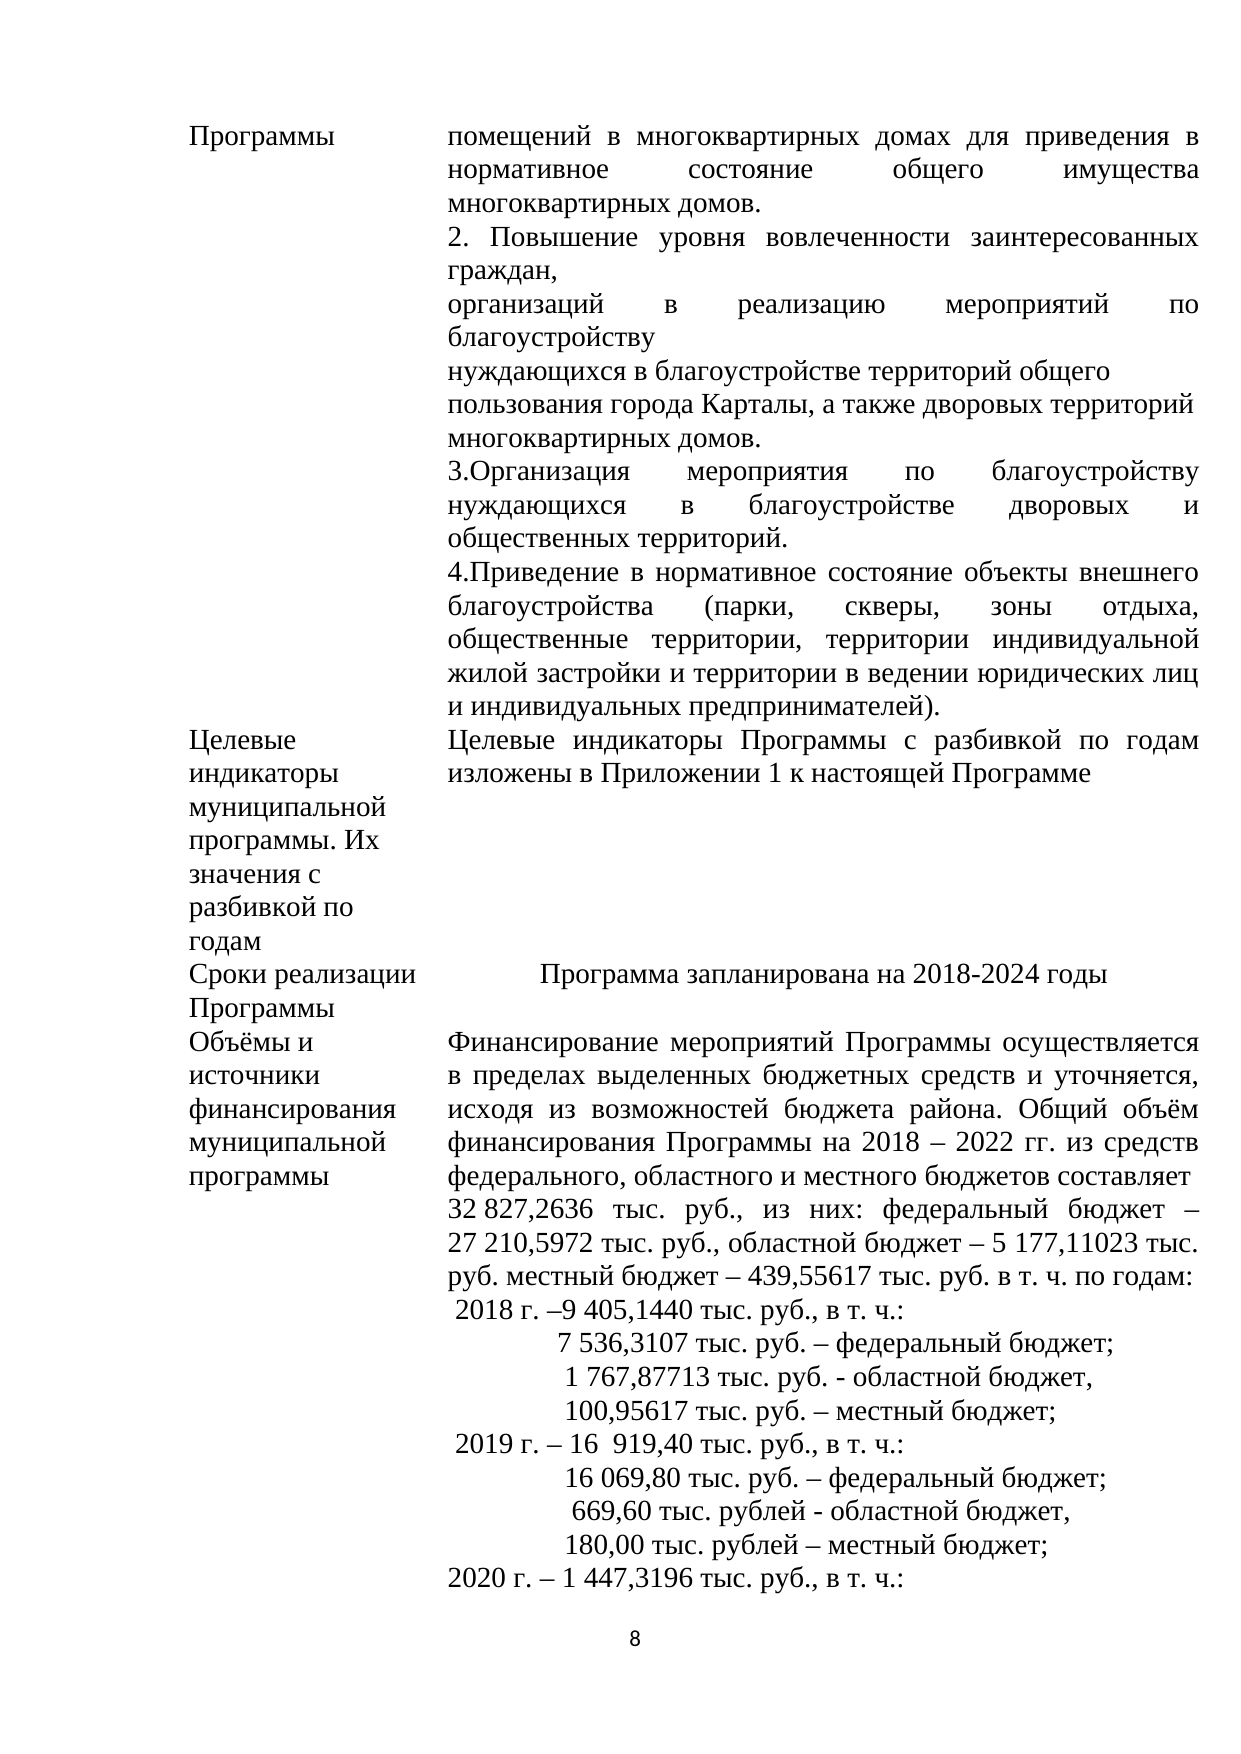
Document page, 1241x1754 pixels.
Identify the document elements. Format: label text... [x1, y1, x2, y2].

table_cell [177, 1024, 436, 1594]
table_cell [436, 118, 1211, 722]
table_cell Программа запланирована на 2018-2024 годы [436, 957, 1211, 1024]
table_cell Целевые индикаторы Программы с разбивкой по годам изложены в Приложении 1 к настоящей Программе [436, 722, 1211, 957]
table_cell Задачи Программы [177, 118, 436, 722]
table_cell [436, 1024, 1211, 1594]
table_cell Целевые индикаторы муниципальной программы. Их значения с разбивкой по годам [177, 722, 436, 957]
table_cell Сроки реализации Программы [177, 957, 436, 1024]
